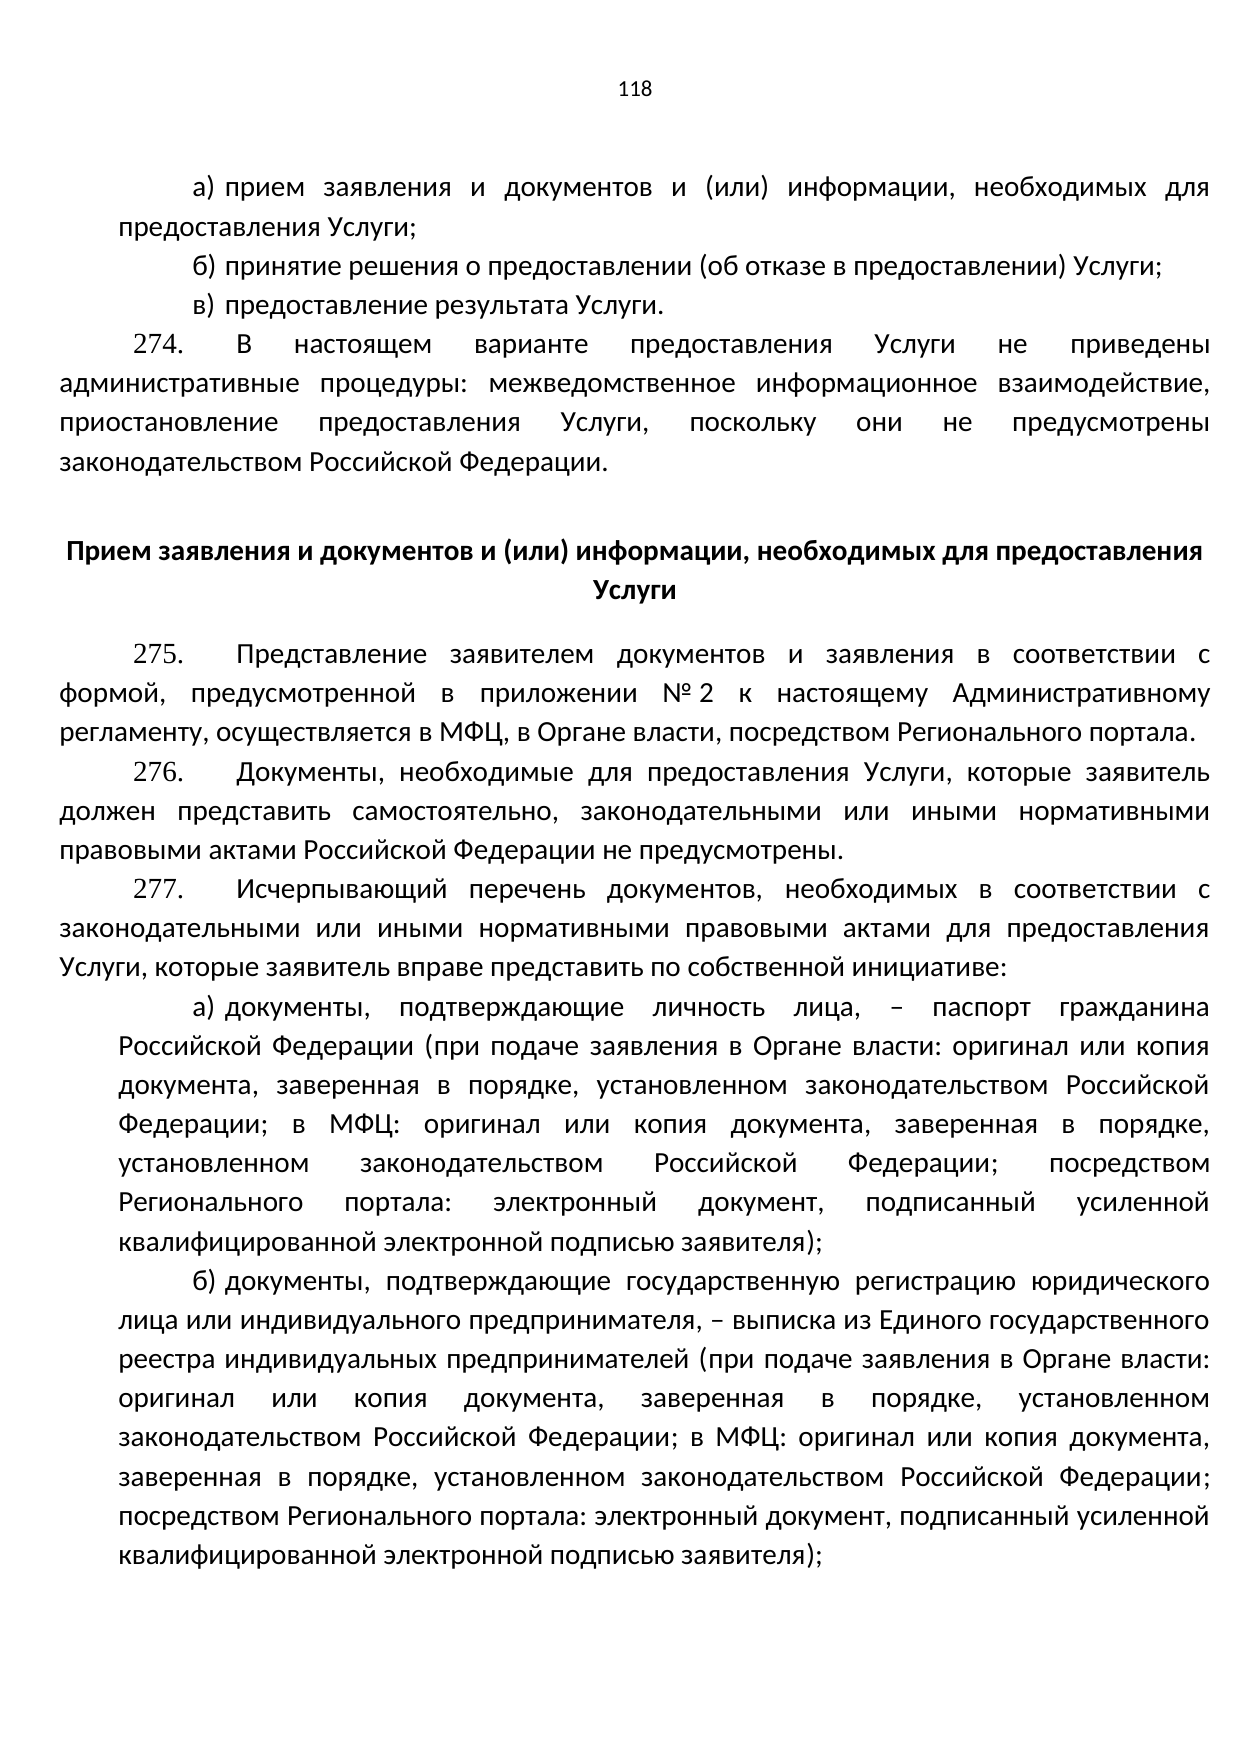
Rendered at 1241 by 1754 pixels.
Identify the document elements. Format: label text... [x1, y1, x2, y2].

list документы, подтверждающие государственную регистрацию юридического лица или индивидуального предпринимателя, – выписка из Единого государственного реестра индивидуальных предпринимателей (при подаче заявления в Органе власти: оригинал или копия документа, заверенная в порядке, установленном законодательством Российской Федерации; в МФЦ: оригинал или копия документа, заверенная в порядке, установленном законодательством Российской Федерации; посредством Регионального портала: электронный документ, подписанный усиленной квалифицированной электронной подписью заявителя); [118, 1262, 1211, 1572]
list прием заявления и документов и (или) информации, необходимых для предоставления Услуги; [118, 168, 1211, 243]
list принятие решения о предоставлении (об отказе в предоставлении) Услуги; [118, 247, 1211, 282]
list Представление заявителем документов и заявления в соответствии с формой, предусмотренной в приложении № 2 к настоящему Административному регламенту, осуществляется в МФЦ, в Органе власти, посредством Регионального портала. [59, 635, 1211, 749]
list Документы, необходимые для предоставления Услуги, которые заявитель должен представить самостоятельно, законодательными или иными нормативными правовыми актами Российской Федерации не предусмотрены. [59, 753, 1211, 867]
list Исчерпывающий перечень документов, необходимых в соответствии с законодательными или иными нормативными правовыми актами для предоставления Услуги, которые заявитель вправе представить по собственной инициативе: [59, 870, 1211, 984]
list предоставление результата Услуги. [118, 286, 1211, 322]
list документы, подтверждающие личность лица, – паспорт гражданина Российской Федерации (при подаче заявления в Органе власти: оригинал или копия документа, заверенная в порядке, установленном законодательством Российской Федерации; в МФЦ: оригинал или копия документа, заверенная в порядке, установленном законодательством Российской Федерации; посредством Регионального портала: электронный документ, подписанный усиленной квалифицированной электронной подписью заявителя); [118, 988, 1211, 1258]
list В настоящем варианте предоставления Услуги не приведены административные процедуры: межведомственное информационное взаимодействие, приостановление предоставления Услуги, поскольку они не предусмотрены законодательством Российской Федерации. [59, 325, 1211, 478]
text Прием заявления и документов и (или) информации, необходимых для предоставления Услуги [59, 532, 1211, 607]
